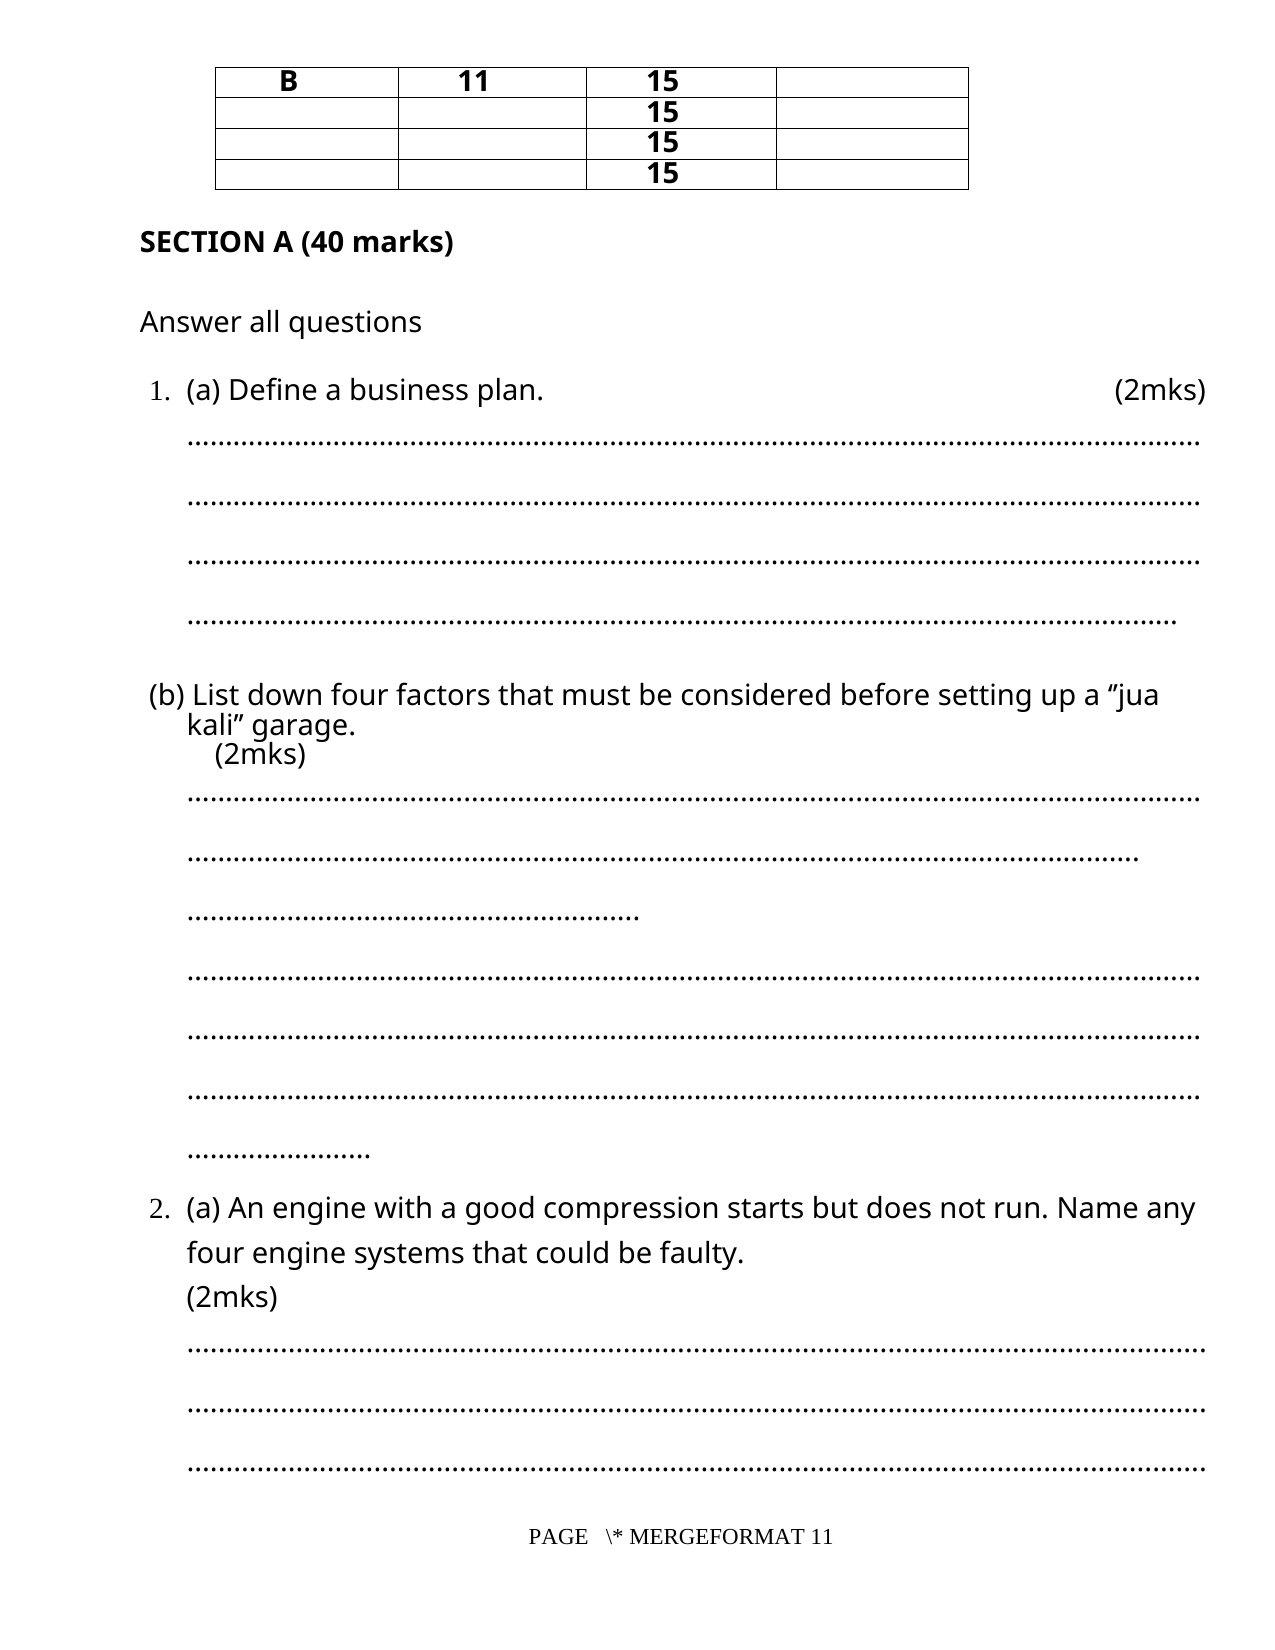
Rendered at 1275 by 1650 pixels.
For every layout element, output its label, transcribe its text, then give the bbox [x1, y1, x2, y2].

table_cell [777, 129, 968, 158]
list ………………………………………………………………………………………………………………………………………………………………………………………………………………………………………………………………………………………………………………………………………………………………………………………………………………………………………………………………………………… [186, 414, 1217, 633]
table_cell [777, 160, 968, 189]
table_cell [777, 98, 968, 128]
list …………………………………………………………………………………………………………………………………………………………………………………………………………………………………………………………………………………………………………………………………………………………………………………... [186, 949, 1217, 1167]
table_cell [399, 129, 586, 158]
table_cell 15 [587, 68, 776, 97]
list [186, 1321, 1217, 1480]
text SECTION A (40 marks) [139, 221, 1217, 261]
table_cell [216, 98, 398, 128]
table_cell [399, 98, 586, 128]
table_cell B [216, 68, 398, 97]
list (a) Define a business plan. (2mks) [149, 370, 1217, 409]
table_cell 15 [587, 98, 776, 128]
list (a) An engine with a good compression starts but does not run. Name any four engine systems that could be faulty. (2mks) [149, 1187, 1217, 1316]
list ………………………………………………………………………………………………………………………………………………………………………………………………………………………………….………………………………………………….. [186, 771, 1217, 929]
table_cell [216, 160, 398, 189]
table_cell [216, 129, 398, 158]
table_cell 15 [587, 129, 776, 158]
table_cell 15 [587, 160, 776, 189]
table_cell [399, 160, 586, 189]
text Answer all questions [139, 301, 1217, 341]
table_cell 11 [399, 68, 586, 97]
table_cell [777, 68, 968, 97]
list (b) List down four factors that must be considered before setting up a ‘’jua kali’’ garage. (2mks) [149, 682, 1217, 771]
